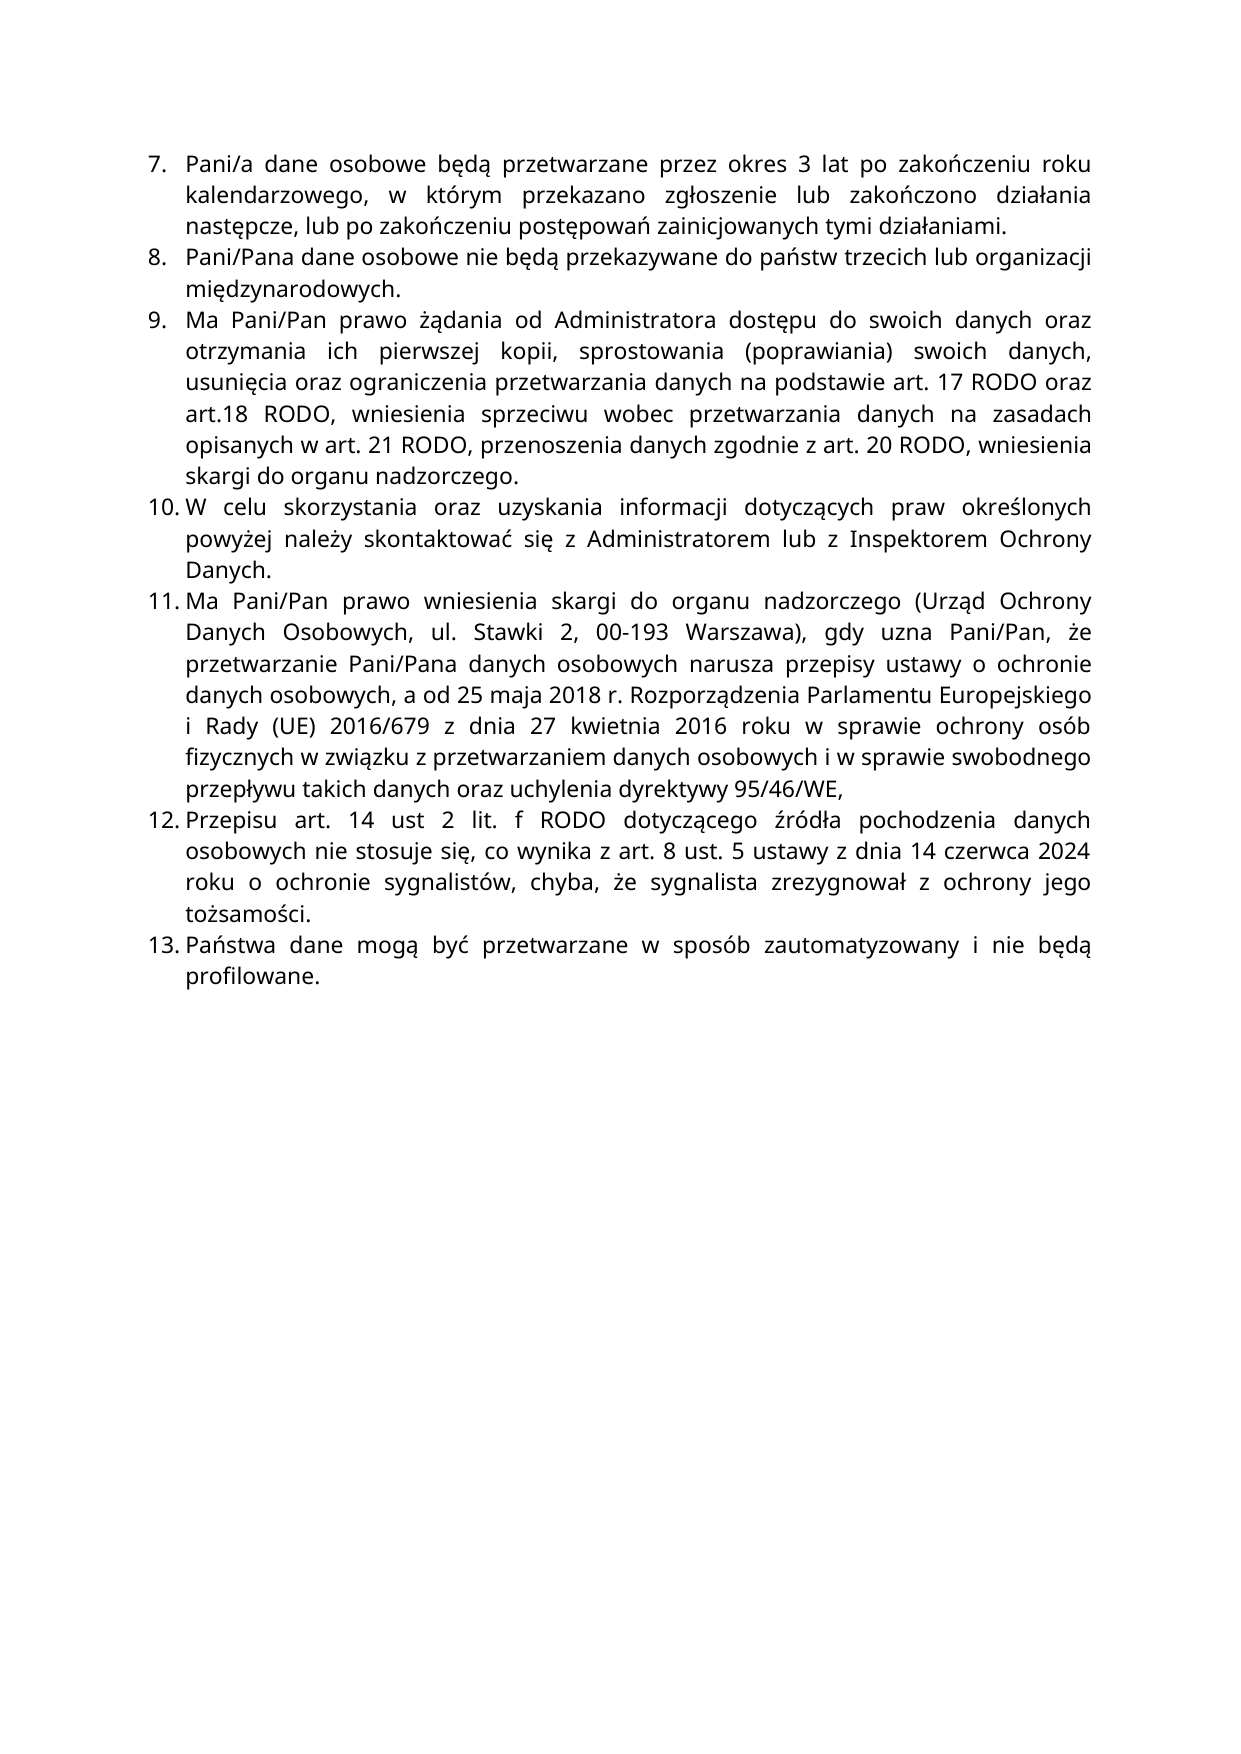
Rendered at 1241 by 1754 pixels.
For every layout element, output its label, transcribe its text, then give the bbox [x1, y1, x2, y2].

list Państwa dane mogą być przetwarzane w sposób zautomatyzowany i nie będą profilowane. [148, 929, 1093, 991]
list W celu skorzystania oraz uzyskania informacji dotyczących praw określonych powyżej należy skontaktować się z Administratorem lub z Inspektorem Ochrony Danych. [148, 491, 1093, 585]
list Pani/a dane osobowe będą przetwarzane przez okres 3 lat po zakończeniu roku kalendarzowego, w którym przekazano zgłoszenie lub zakończono działania następcze, lub po zakończeniu postępowań zainicjowanych tymi działaniami. [148, 148, 1093, 241]
list Przepisu art. 14 ust 2 lit. f RODO dotyczącego źródła pochodzenia danych osobowych nie stosuje się, co wynika z art. 8 ust. 5 ustawy z dnia 14 czerwca 2024 roku o ochronie sygnalistów, chyba, że sygnalista zrezygnował z ochrony jego tożsamości. [148, 804, 1093, 929]
list Ma Pani/Pan prawo żądania od Administratora dostępu do swoich danych oraz otrzymania ich pierwszej kopii, sprostowania (poprawiania) swoich danych, usunięcia oraz ograniczenia przetwarzania danych na podstawie art. 17 RODO oraz art.18 RODO, wniesienia sprzeciwu wobec przetwarzania danych na zasadach opisanych w art. 21 RODO, przenoszenia danych zgodnie z art. 20 RODO, wniesienia skargi do organu nadzorczego. [148, 304, 1093, 491]
list Pani/Pana dane osobowe nie będą przekazywane do państw trzecich lub organizacji międzynarodowych. [148, 241, 1093, 304]
list Ma Pani/Pan prawo wniesienia skargi do organu nadzorczego (Urząd Ochrony Danych Osobowych, ul. Stawki 2, 00-193 Warszawa), gdy uzna Pani/Pan, że przetwarzanie Pani/Pana danych osobowych narusza przepisy ustawy o ochronie danych osobowych, a od 25 maja 2018 r. Rozporządzenia Parlamentu Europejskiego i Rady (UE) 2016/679 z dnia 27 kwietnia 2016 roku w sprawie ochrony osób fizycznych w związku z przetwarzaniem danych osobowych i w sprawie swobodnego przepływu takich danych oraz uchylenia dyrektywy 95/46/WE, [148, 585, 1093, 804]
